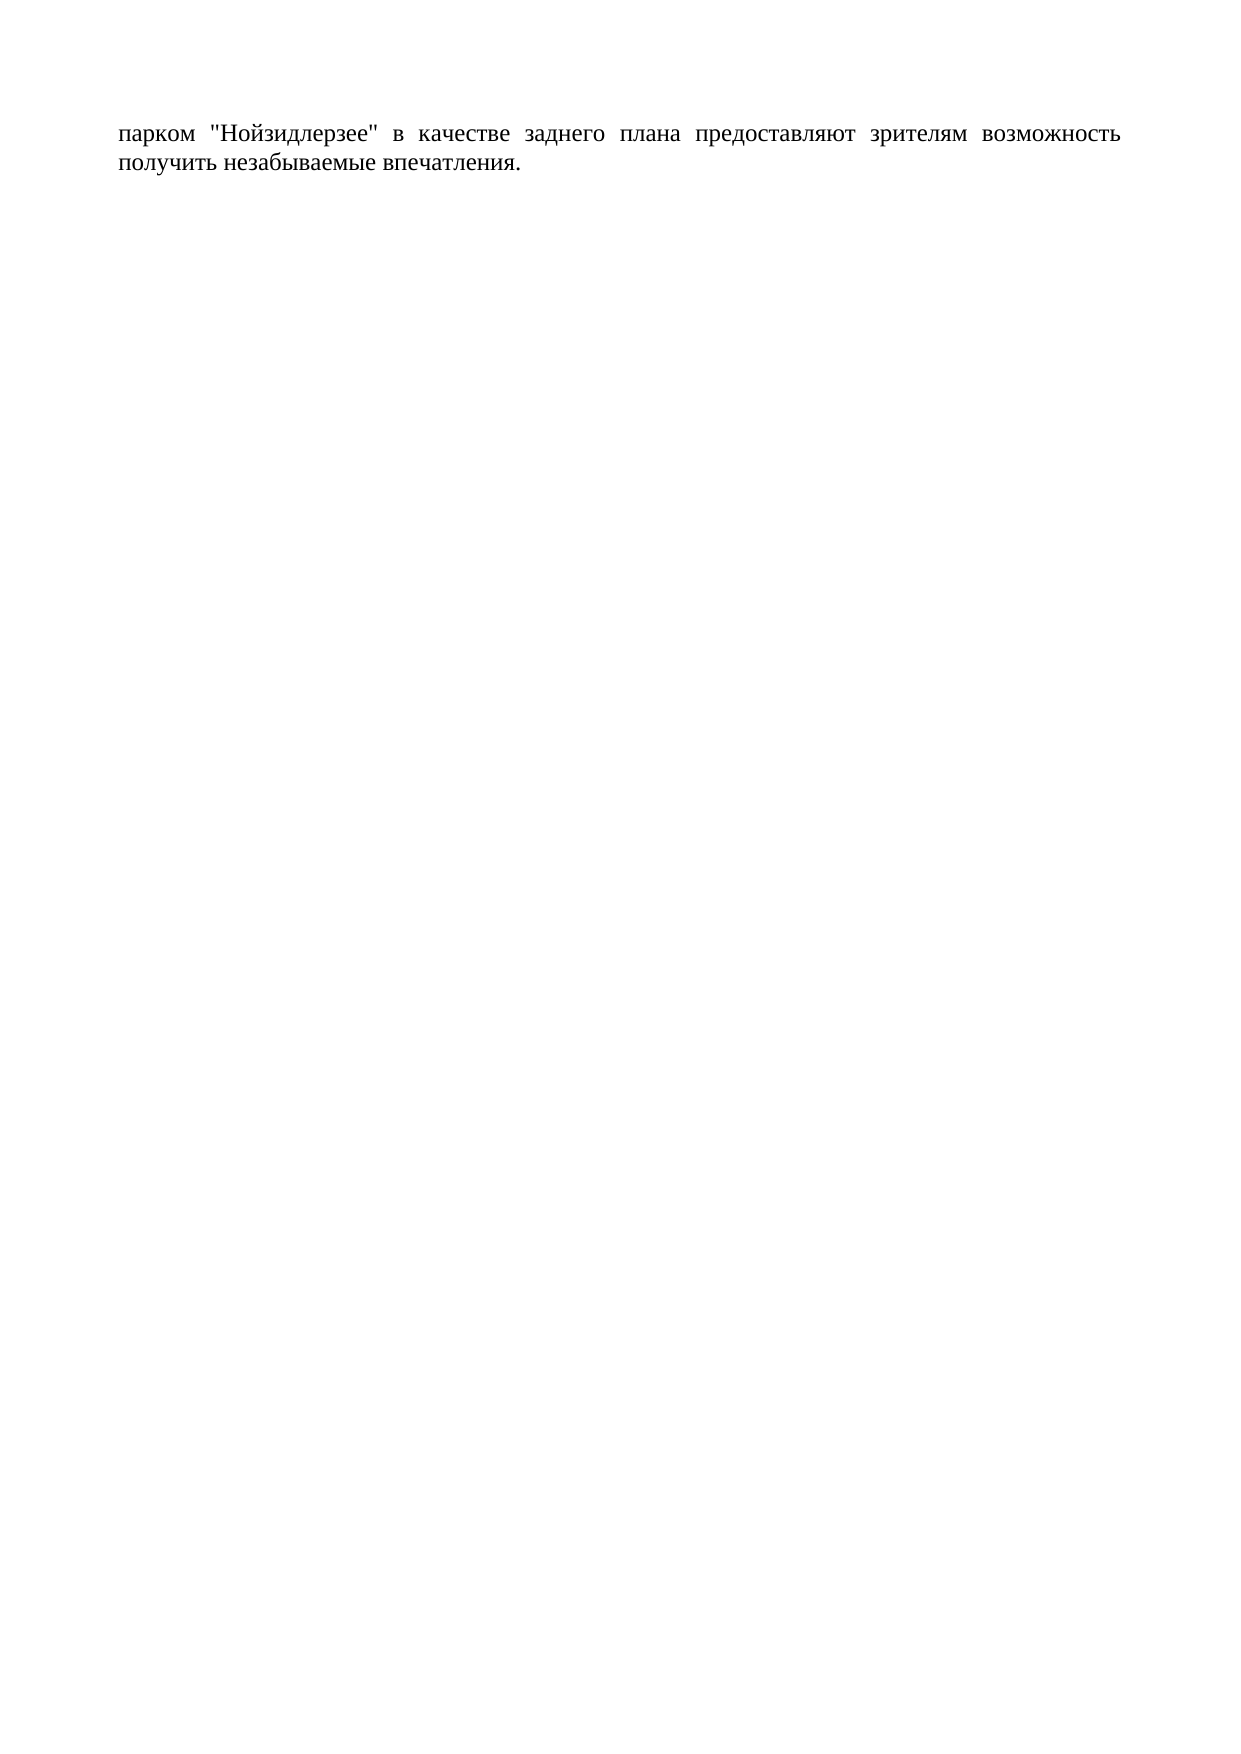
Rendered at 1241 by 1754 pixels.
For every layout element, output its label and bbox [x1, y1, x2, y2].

text [118, 118, 1122, 176]
